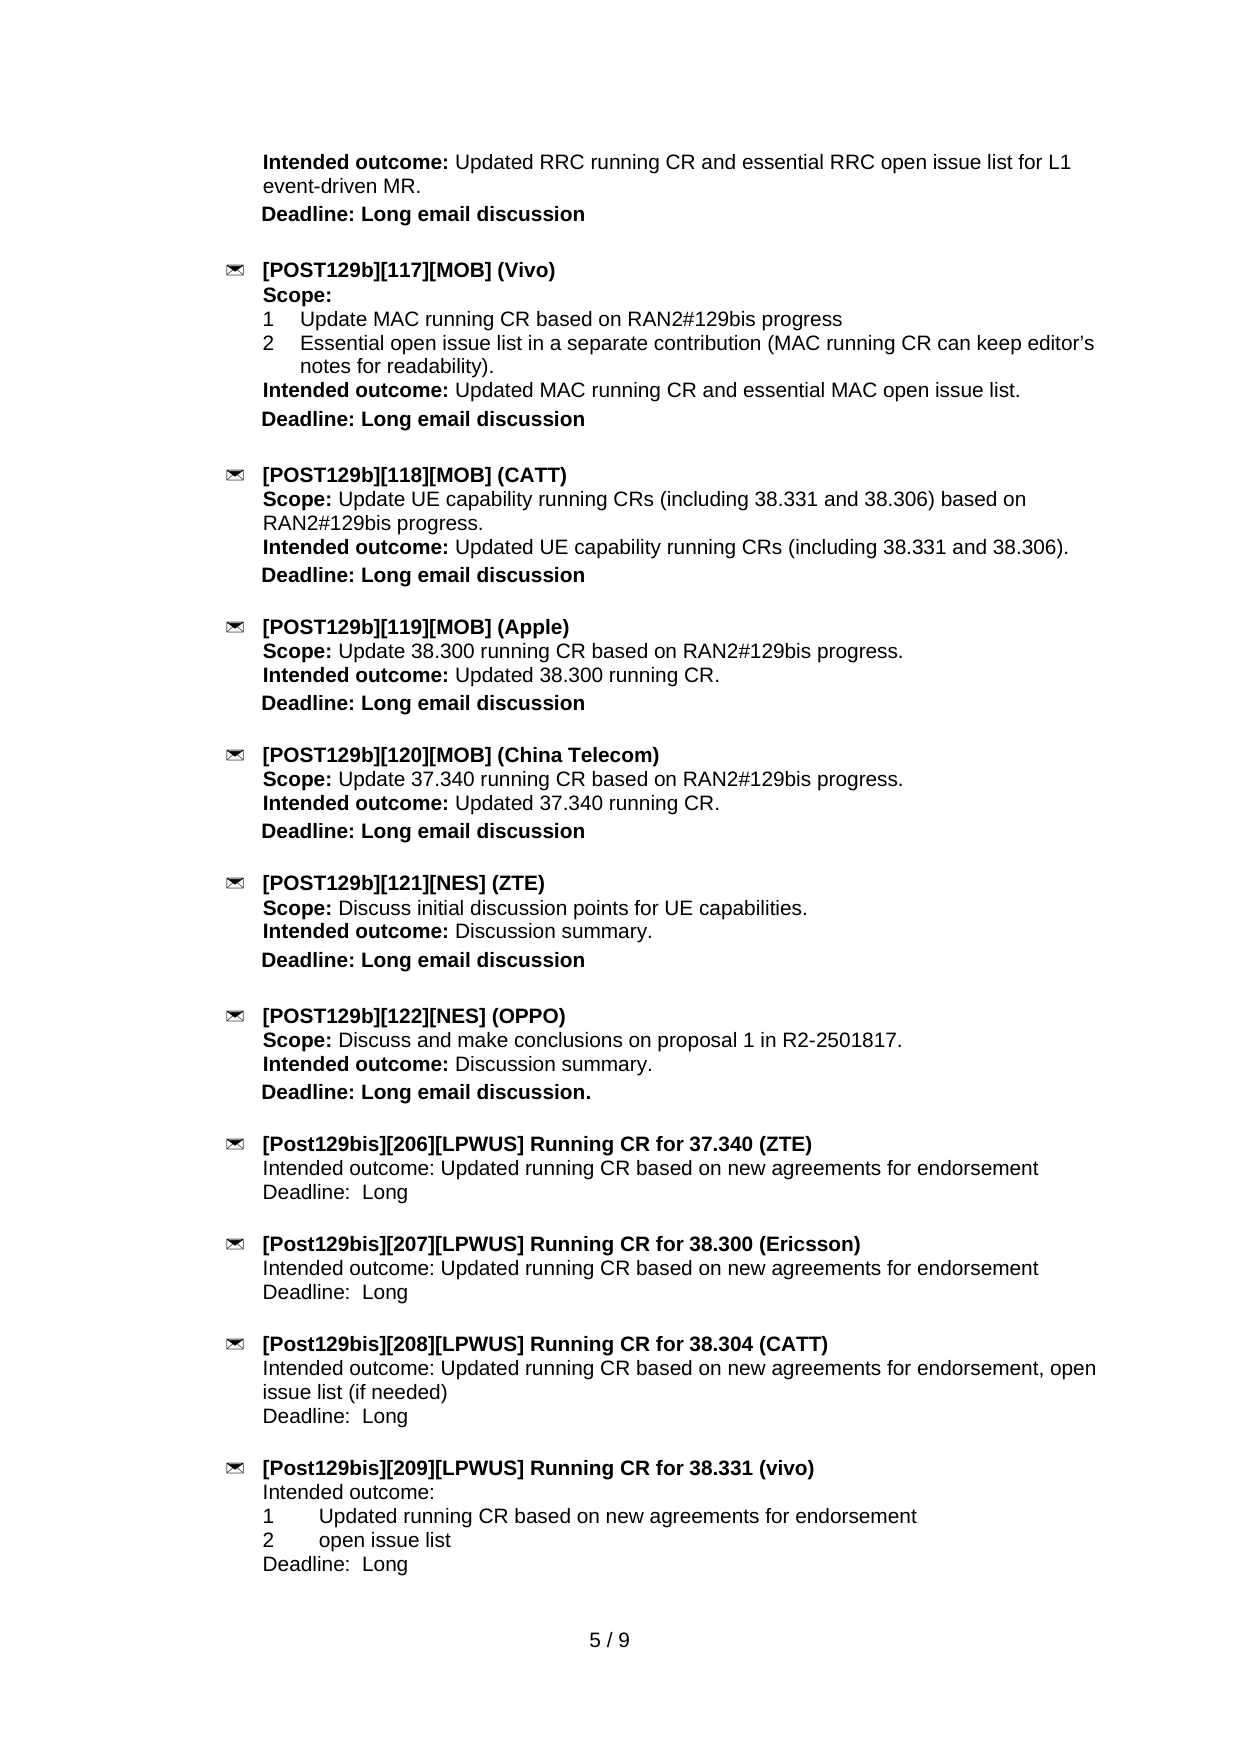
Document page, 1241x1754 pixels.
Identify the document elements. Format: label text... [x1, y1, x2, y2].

list Essential open issue list in a separate contribution (MAC running CR can keep editor’s notes for readability). [262, 330, 1125, 378]
list [Post129bis][209][LPWUS] Running CR for 38.331 (vivo) [225, 1456, 1125, 1480]
text Intended outcome: [262, 1480, 1125, 1504]
text Deadline: Long email discussion [261, 819, 1125, 843]
list [Post129bis][207][LPWUS] Running CR for 38.300 (Ericsson) [225, 1232, 1125, 1256]
text Deadline: Long email discussion [261, 406, 1125, 430]
text Intended outcome: Updated 37.340 running CR. [225, 791, 1125, 815]
text Deadline: Long email discussion. [261, 1080, 1125, 1104]
list [POST129b][120][MOB] (China Telecom) [225, 743, 1125, 767]
text Deadline: Long email discussion [261, 563, 1125, 587]
list [Post129bis][208][LPWUS] Running CR for 38.304 (CATT) [225, 1332, 1125, 1356]
text Intended outcome: Updated 38.300 running CR. [225, 663, 1125, 687]
text Scope: [225, 282, 1125, 306]
text Intended outcome: Updated MAC running CR and essential MAC open issue list. [225, 378, 1125, 402]
list [POST129b][122][NES] (OPPO) [225, 1004, 1125, 1028]
list [POST129b][121][NES] (ZTE) [225, 871, 1125, 895]
text Deadline: Long [262, 1180, 1125, 1204]
list [POST129b][119][MOB] (Apple) [225, 615, 1125, 639]
text Deadline: Long email discussion [261, 947, 1125, 971]
text Deadline: Long email discussion [261, 691, 1125, 715]
list Update MAC running CR based on RAN2#129bis progress [262, 306, 1125, 330]
text Deadline: Long email discussion [261, 202, 1125, 226]
text Scope: Update 37.340 running CR based on RAN2#129bis progress. [225, 767, 1125, 791]
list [262, 1504, 1125, 1528]
text Scope: Update UE capability running CRs (including 38.331 and 38.306) based on RAN2#129bis progress. [225, 487, 1125, 534]
text Intended outcome: Discussion summary. [225, 919, 1125, 943]
list [POST129b][117][MOB] (Vivo) [225, 258, 1125, 282]
text Deadline: Long [262, 1404, 1125, 1428]
list open issue list [262, 1528, 1125, 1552]
text Intended outcome: Updated running CR based on new agreements for endorsement [262, 1156, 1125, 1180]
text Deadline: Long [262, 1552, 1125, 1576]
text Intended outcome: Updated RRC running CR and essential RRC open issue list for L1 event-driven MR. [225, 150, 1125, 198]
text Intended outcome: Updated running CR based on new agreements for endorsement [262, 1256, 1125, 1280]
text Scope: Discuss initial discussion points for UE capabilities. [225, 895, 1125, 919]
text Deadline: Long [262, 1280, 1125, 1304]
text Scope: Update 38.300 running CR based on RAN2#129bis progress. [225, 639, 1125, 663]
text Scope: Discuss and make conclusions on proposal 1 in R2-2501817. [225, 1028, 1125, 1052]
text Intended outcome: Updated UE capability running CRs (including 38.331 and 38.306). [225, 534, 1125, 558]
text Intended outcome: Updated running CR based on new agreements for endorsement, open issue list (if needed) [262, 1356, 1125, 1404]
list [Post129bis][206][LPWUS] Running CR for 37.340 (ZTE) [225, 1132, 1125, 1156]
text Intended outcome: Discussion summary. [225, 1052, 1125, 1076]
list [POST129b][118][MOB] (CATT) [225, 463, 1125, 487]
